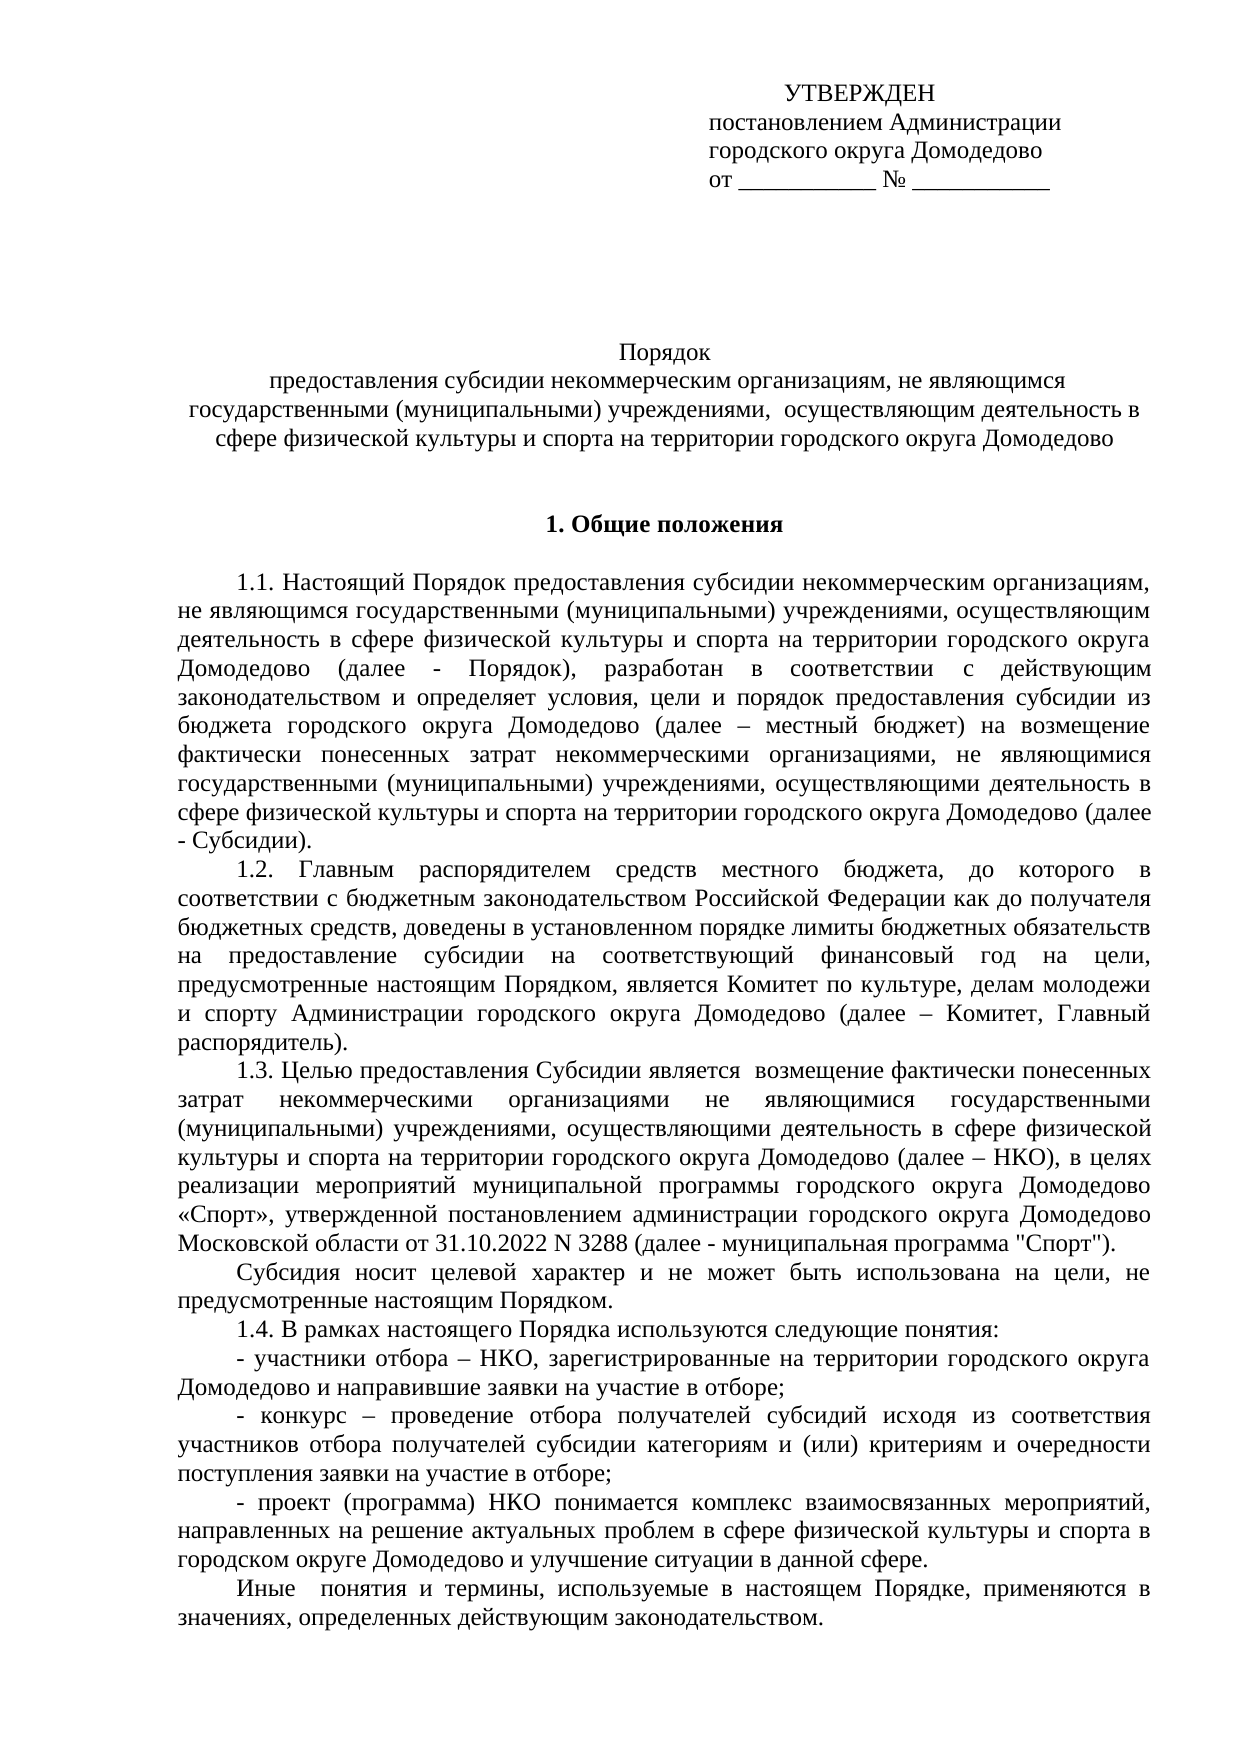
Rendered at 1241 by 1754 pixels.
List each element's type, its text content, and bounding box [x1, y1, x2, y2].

text Порядок [177, 337, 1152, 365]
text 1.3. Целью предоставления Субсидии является возмещение фактически понесенных затрат некоммерческими организациями не являющимися государственными (муниципальными) учреждениями, осуществляющими деятельность в сфере физической культуры и спорта на территории городского округа Домодедово (далее – НКО), в целях реализации мероприятий муниципальной программы городского округа Домодедово «Спорт», утвержденной постановлением администрации городского округа Домодедово Московской области от 31.10.2022 N 3288 (далее - муниципальная программа "Спорт"). [177, 1055, 1152, 1257]
table_header УТВЕРЖДЕН постановлением Администрации городского округа Домодедово от ___________ № ___________ [698, 78, 1141, 222]
text Иные понятия и термины, используемые в настоящем Порядке, применяются в значениях, определенных действующим законодательством. [177, 1573, 1152, 1630]
text 1.1. Настоящий Порядок предоставления субсидии некоммерческим организациям, не являющимся государственными (муниципальными) учреждениями, осуществляющим деятельность в сфере физической культуры и спорта на территории городского округа Домодедово (далее - Порядок), разработан в соответствии с действующим законодательством и определяет условия, цели и порядок предоставления субсидии из бюджета городского округа Домодедово (далее – местный бюджет) на возмещение фактически понесенных затрат некоммерческими организациями, не являющимися государственными (муниципальными) учреждениями, осуществляющими деятельность в сфере физической культуры и спорта на территории городского округа Домодедово (далее - Субсидии). [177, 567, 1152, 854]
text 1. Общие положения [177, 509, 1152, 538]
text - проект (программа) НКО понимается комплекс взаимосвязанных мероприятий, направленных на решение актуальных проблем в сфере физической культуры и спорта в городском округе Домодедово и улучшение ситуации в данной сфере. [177, 1487, 1152, 1573]
text - участники отбора – НКО, зарегистрированные на территории городского округа Домодедово и направившие заявки на участие в отборе; [177, 1343, 1152, 1400]
text предоставления субсидии некоммерческим организациям, не являющимся государственными (муниципальными) учреждениями, осуществляющим деятельность в сфере физической культуры и спорта на территории городского округа Домодедово [177, 365, 1152, 452]
text 1.2. Главным распорядителем средств местного бюджета, до которого в соответствии с бюджетным законодательством Российской Федерации как до получателя бюджетных средств, доведены в установленном порядке лимиты бюджетных обязательств на предоставление субсидии на соответствующий финансовый год на цели, предусмотренные настоящим Порядком, является Комитет по культуре, делам молодежи и спорту Администрации городского округа Домодедово (далее – Комитет, Главный распорядитель). [177, 854, 1152, 1055]
text 1.4. В рамках настоящего Порядка используются следующие понятия: [177, 1314, 1152, 1343]
text Субсидия носит целевой характер и не может быть использована на цели, не предусмотренные настоящим Порядком. [177, 1257, 1152, 1314]
text - конкурс – проведение отбора получателей субсидий исходя из соответствия участников отбора получателей субсидии категориям и (или) критериям и очередности поступления заявки на участие в отборе; [177, 1400, 1152, 1487]
